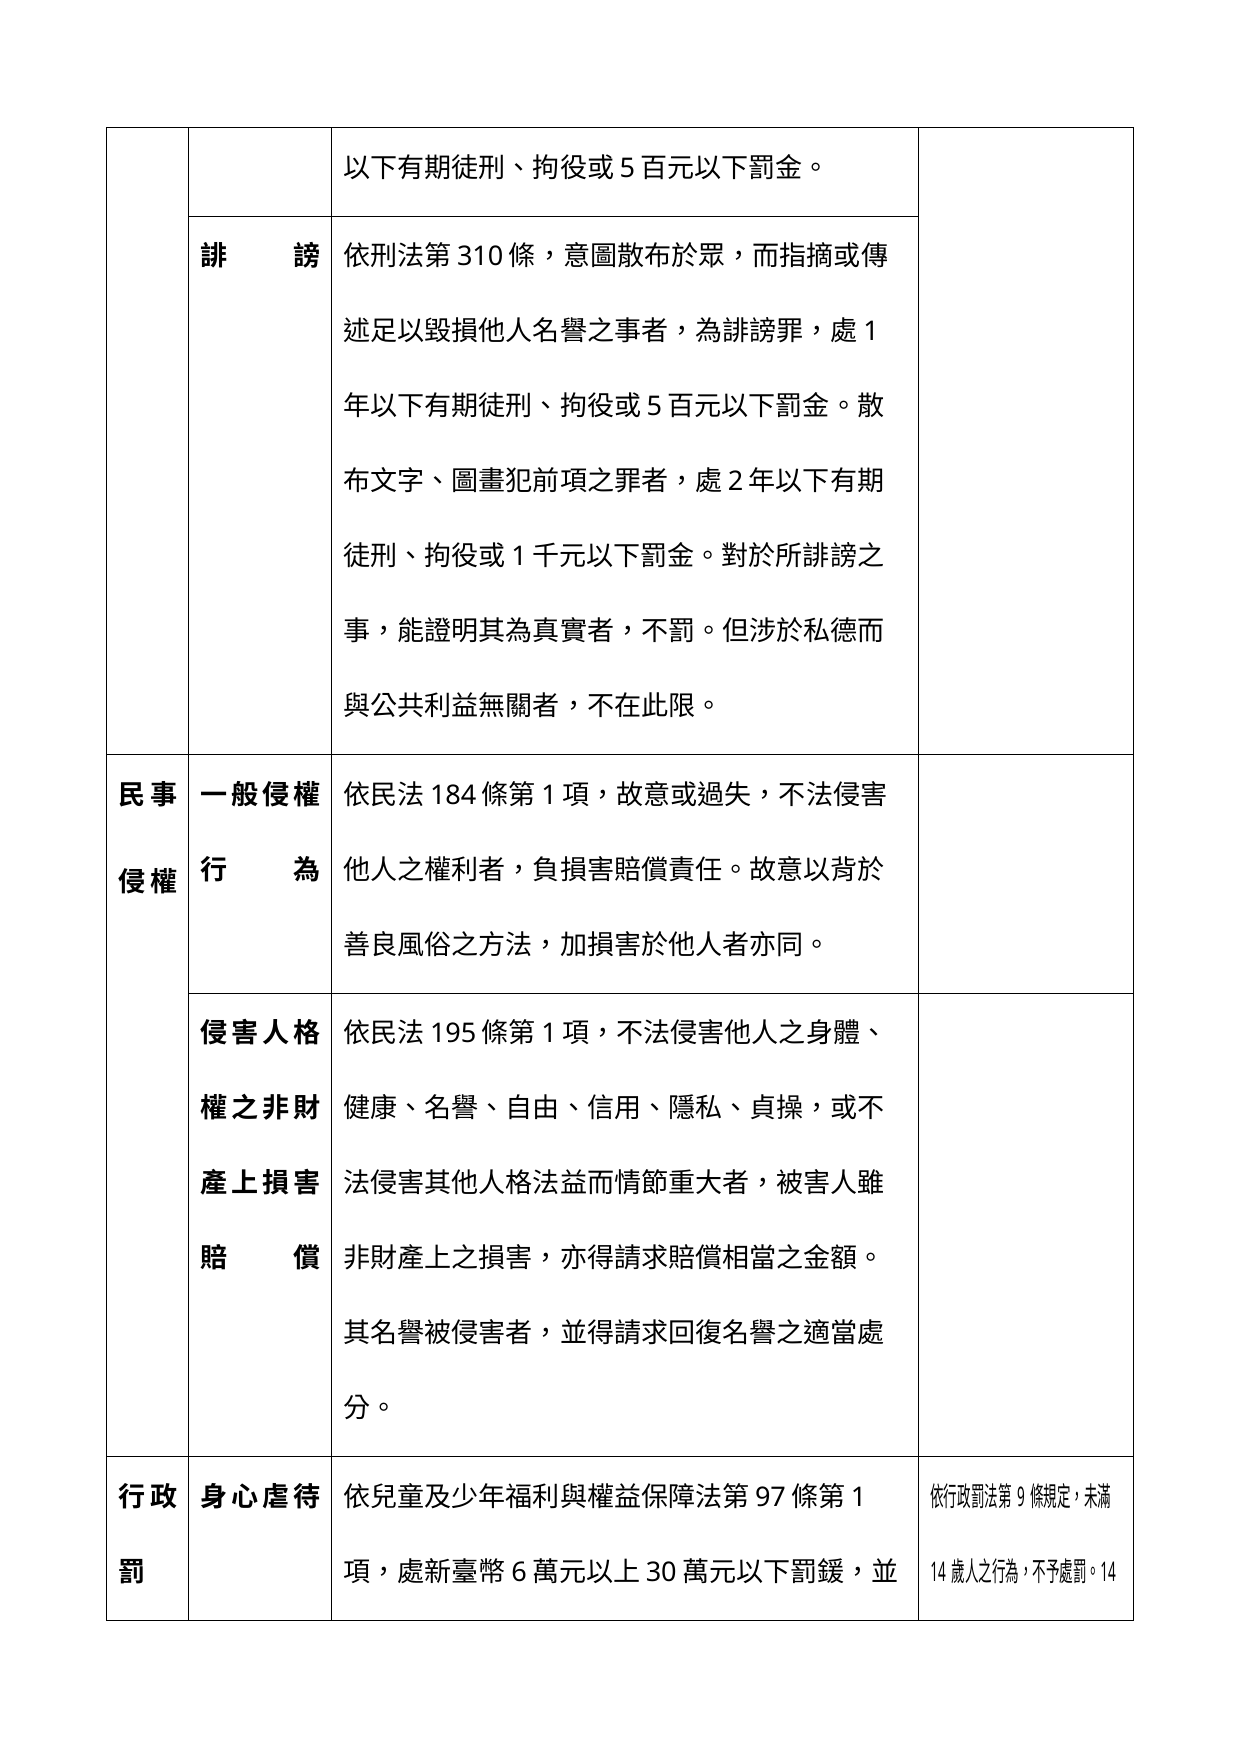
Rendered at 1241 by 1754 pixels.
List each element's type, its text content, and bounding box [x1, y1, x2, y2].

table_cell 依刑法第310條，意圖散布於眾，而指摘或傳述足以毀損他人名譽之事者，為誹謗罪，處1年以下有期徒刑、拘役或5百元以下罰金。散布文字、圖畫犯前項之罪者，處2年以下有期徒刑、拘役或1千元以下罰金。對於所誹謗之事，能證明其為真實者，不罰。但涉於私德而與公共利益無關者，不在此限。 [332, 217, 918, 754]
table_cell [919, 1457, 1133, 1620]
table_cell 行政罰 [107, 1457, 188, 1620]
table_cell 身心虐待 [189, 1457, 331, 1620]
table_cell 依民法184條第1項，故意或過失，不法侵害他人之權利者，負損害賠償責任。故意以背於善良風俗之方法，加損害於他人者亦同。 [332, 755, 918, 993]
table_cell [332, 1457, 918, 1620]
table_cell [332, 128, 918, 216]
table_cell 侮辱 [189, 128, 331, 216]
table_cell [919, 994, 1133, 1456]
table_cell 一般侵權行為 [189, 755, 331, 993]
table_cell 民事 侵權 [107, 755, 188, 1456]
table_cell [919, 755, 1133, 993]
table_cell 侵害人格權之非財產上損害賠償 [189, 994, 331, 1456]
table_cell 誹謗 [189, 217, 331, 754]
table_cell 依民法195條第1項，不法侵害他人之身體、健康、名譽、自由、信用、隱私、貞操，或不法侵害其他人格法益而情節重大者，被害人雖非財產上之損害，亦得請求賠償相當之金額。其名譽被侵害者，並得請求回復名譽之適當處分。 [332, 994, 918, 1456]
